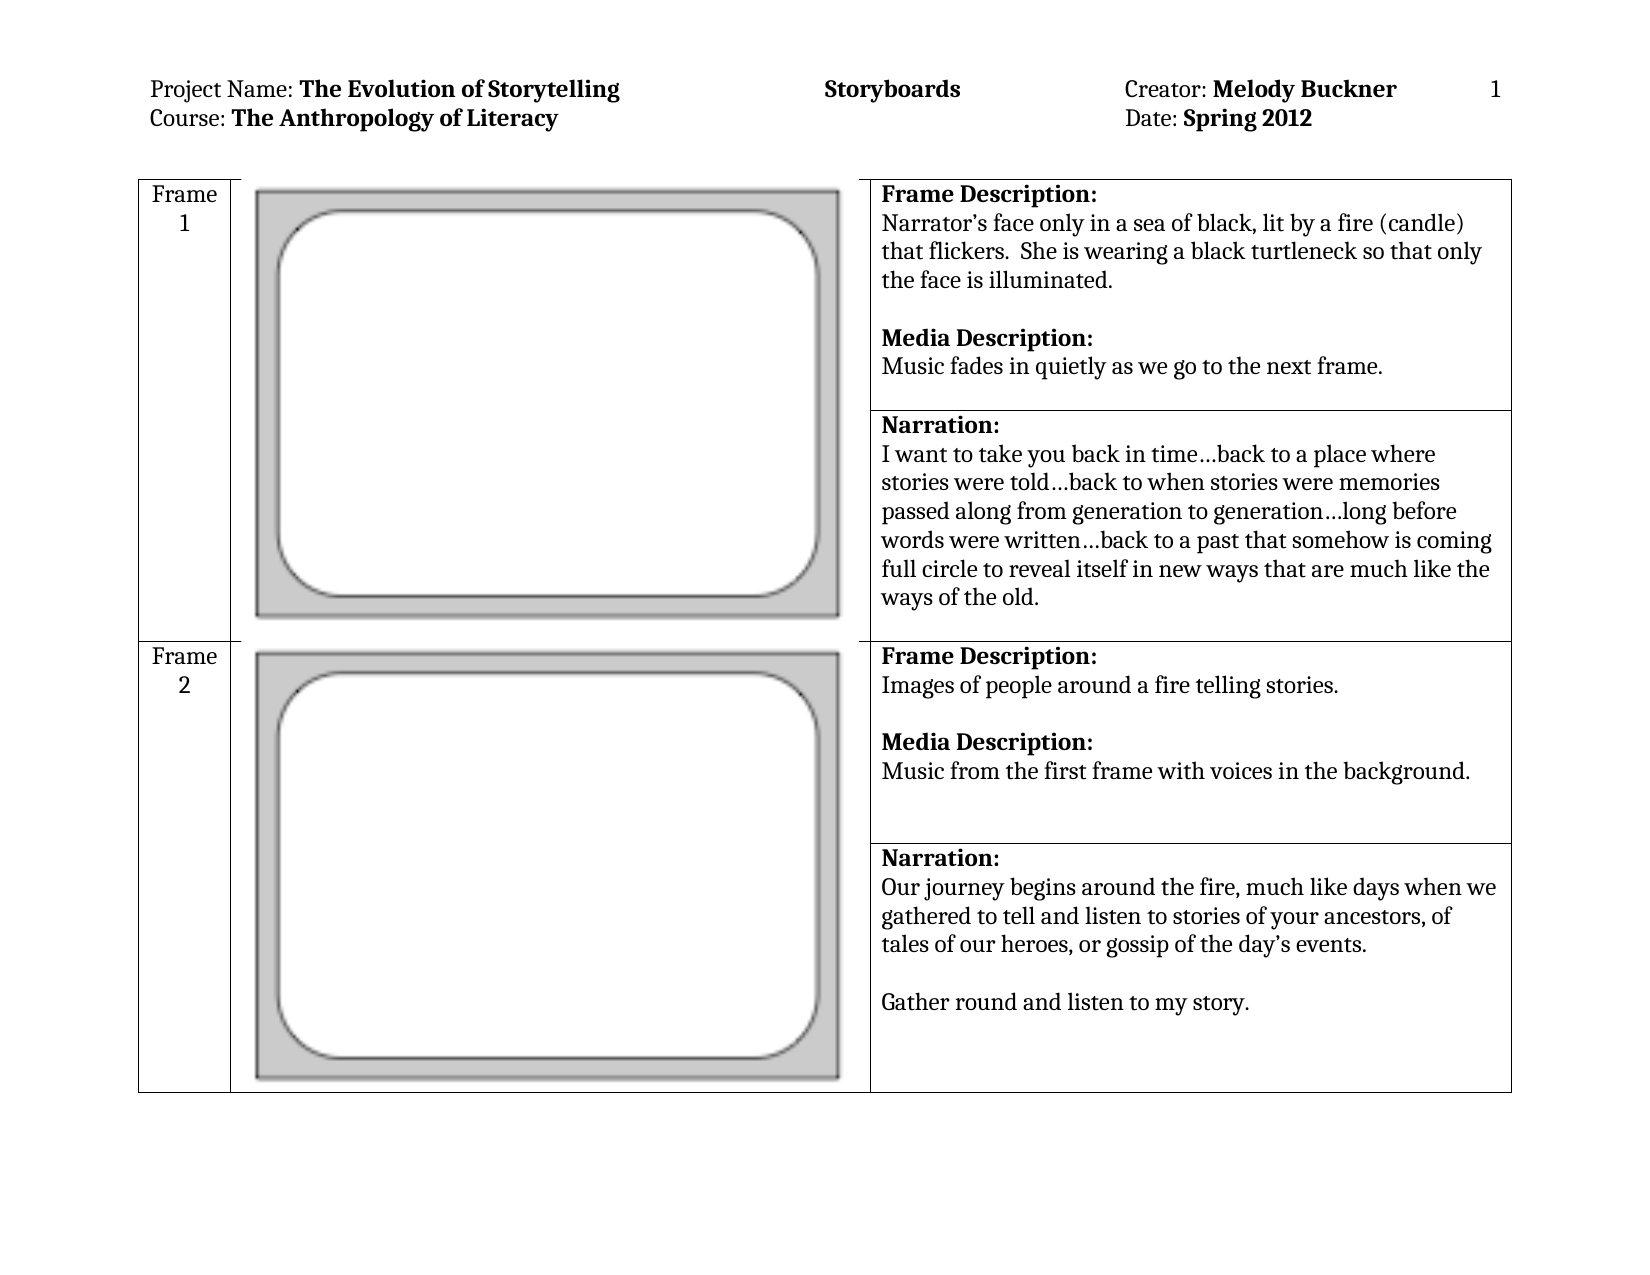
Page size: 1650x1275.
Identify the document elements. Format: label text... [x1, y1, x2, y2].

table_cell [859, 642, 870, 1092]
picture [241, 641, 859, 1092]
table_cell Narration: Our journey begins around the fire, much like days when we gathered to tell and listen to stories of your ancestors, of tales of our heroes, or gossip of the day’s events. Gather round and listen to my story. [871, 844, 1511, 1092]
table_cell Frame 2 [139, 642, 230, 1092]
table_cell Narration: I want to take you back in time…back to a place where stories were told…back to when stories were memories passed along from generation to generation…long before words were written…back to a past that somehow is coming full circle to reveal itself in new ways that are much like the ways of the old. [871, 411, 1511, 641]
table_cell [231, 642, 241, 1092]
table_header Frame 1 [139, 180, 230, 641]
table_cell Frame Description: Images of people around a fire telling stories. Media Description: Music from the first frame with voices in the background. [871, 642, 1511, 843]
table_header [231, 180, 870, 641]
picture [241, 179, 859, 630]
table_header Frame Description: Narrator’s face only in a sea of black, lit by a fire (candle) that flickers. She is wearing a black turtleneck so that only the face is illuminated. Media Description: Music fades in quietly as we go to the next frame. [871, 180, 1511, 410]
